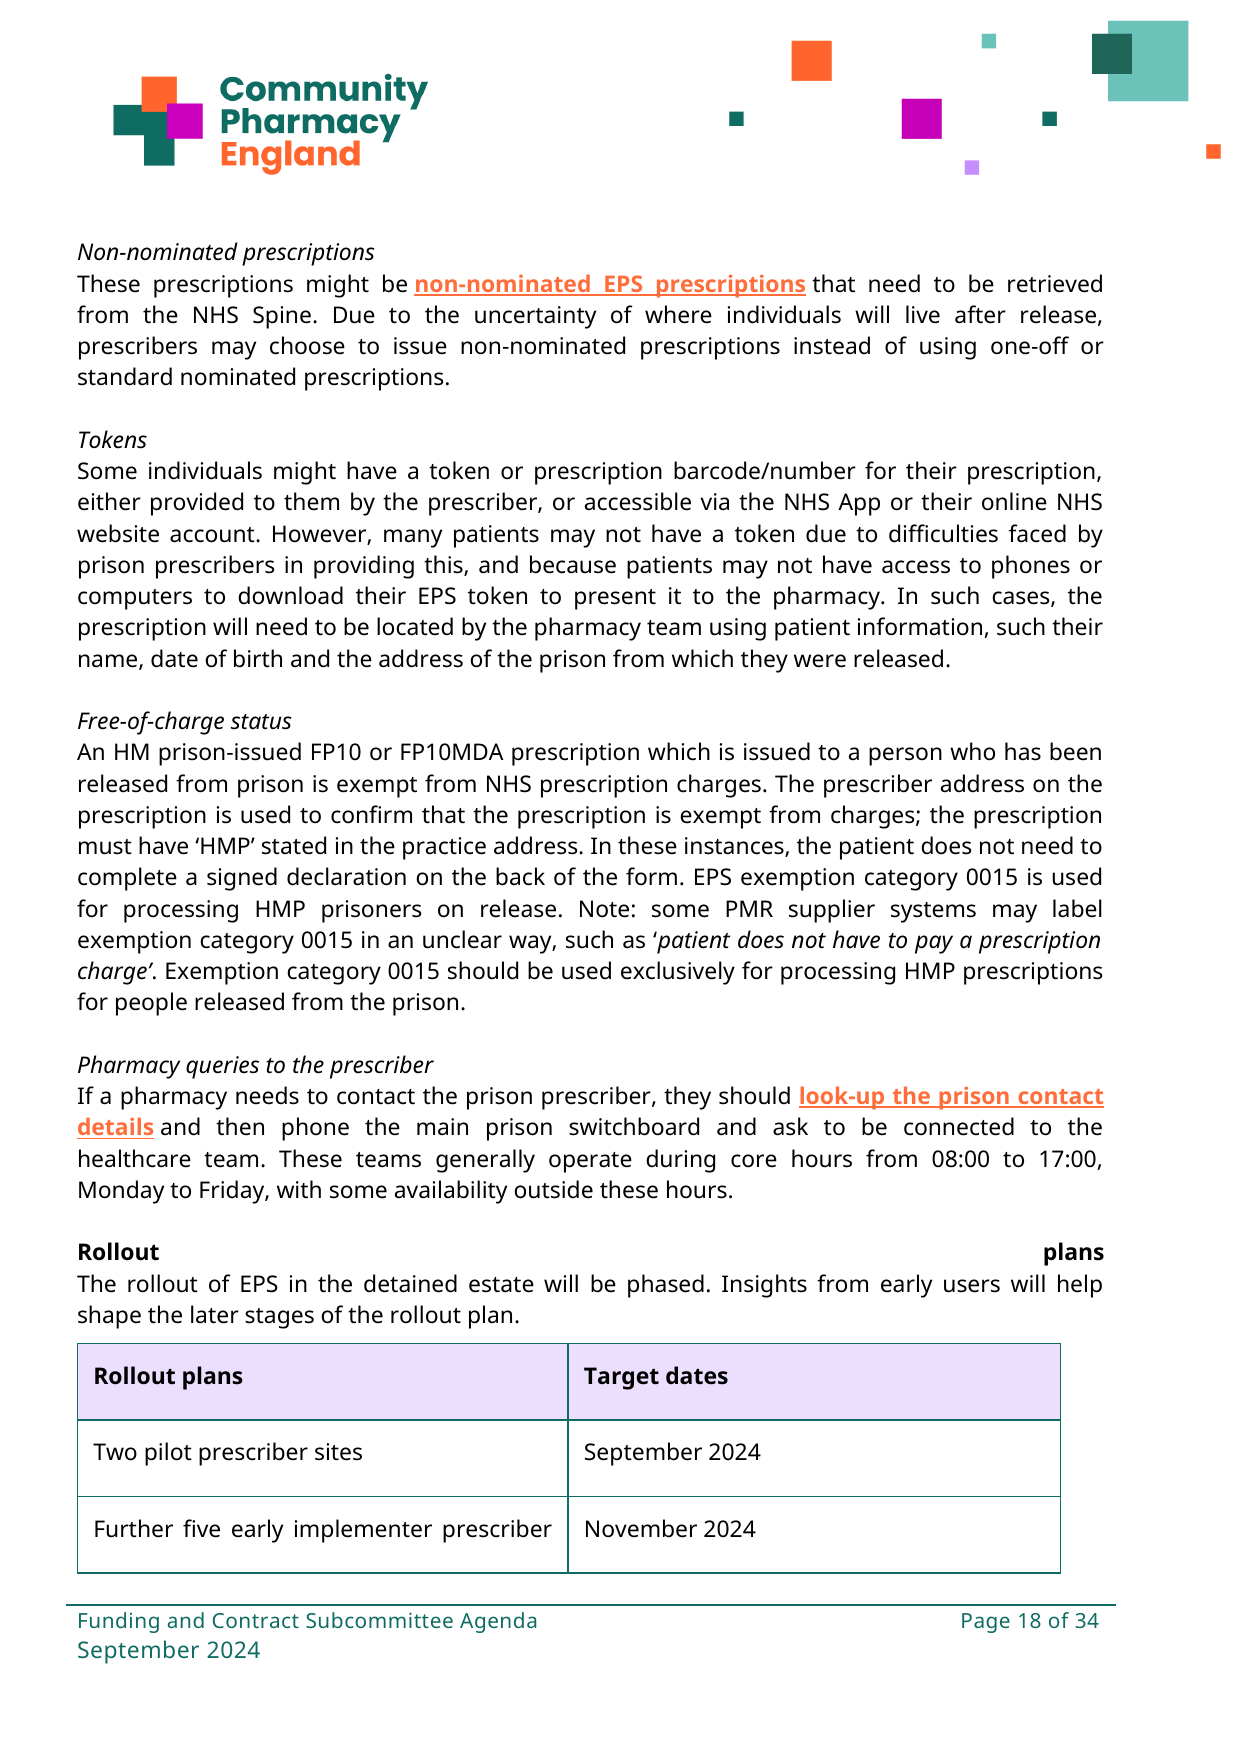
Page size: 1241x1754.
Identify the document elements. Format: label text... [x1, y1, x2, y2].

table_cell Further five early implementer prescriber sites [78, 1497, 567, 1572]
text These prescriptions might be non-nominated EPS prescriptions that need to be retrieved from the NHS Spine. Due to the uncertainty of where individuals will live after release, prescribers may choose to issue non-nominated prescriptions instead of using one-off or standard nominated prescriptions. [77, 267, 1104, 392]
text If a pharmacy needs to contact the prison prescriber, they should look-up the prison contact details and then phone the main prison switchboard and ask to be connected to the healthcare team. These teams generally operate during core hours from 08:00 to 17:00, Monday to Friday, with some availability outside these hours. [77, 1080, 1104, 1205]
text An HM prison-issued FP10 or FP10MDA prescription which is issued to a person who has been released from prison is exempt from NHS prescription charges. The prescriber address on the prescription is used to confirm that the prescription is exempt from charges; the prescription must have ‘HMP’ stated in the practice address. In these instances, the patient does not need to complete a signed declaration on the back of the form. EPS exemption category 0015 is used for processing HMP prisoners on release. Note: some PMR supplier systems may label exemption category 0015 in an unclear way, such as ‘patient does not have to pay a prescription charge’. Exemption category 0015 should be used exclusively for processing HMP prescriptions for people released from the prison. [77, 736, 1104, 1017]
table_header Rollout plans [78, 1344, 567, 1419]
text Pharmacy queries to the prescriber [77, 1049, 1104, 1080]
text Non-nominated prescriptions [77, 236, 1104, 267]
text Tokens [77, 424, 1104, 455]
text Free-of-charge status [77, 705, 1104, 736]
table_cell Two pilot prescriber sites [78, 1421, 567, 1496]
table_cell September 2024 [569, 1421, 1060, 1496]
text Some individuals might have a token or prescription barcode/number for their prescription, either provided to them by the prescriber, or accessible via the NHS App or their online NHS website account. However, many patients may not have a token due to difficulties faced by prison prescribers in providing this, and because patients may not have access to phones or computers to download their EPS token to present it to the pharmacy. In such cases, the prescription will need to be located by the pharmacy team using patient information, such their name, date of birth and the address of the prison from which they were released. [77, 455, 1104, 674]
picture [6, 20, 1241, 221]
table_header Target dates [569, 1344, 1060, 1419]
table_cell November 2024 [569, 1497, 1060, 1572]
text Rollout plans The rollout of EPS in the detained estate will be phased. Insights from early users will help shape the later stages of the rollout plan. [77, 1236, 1104, 1330]
